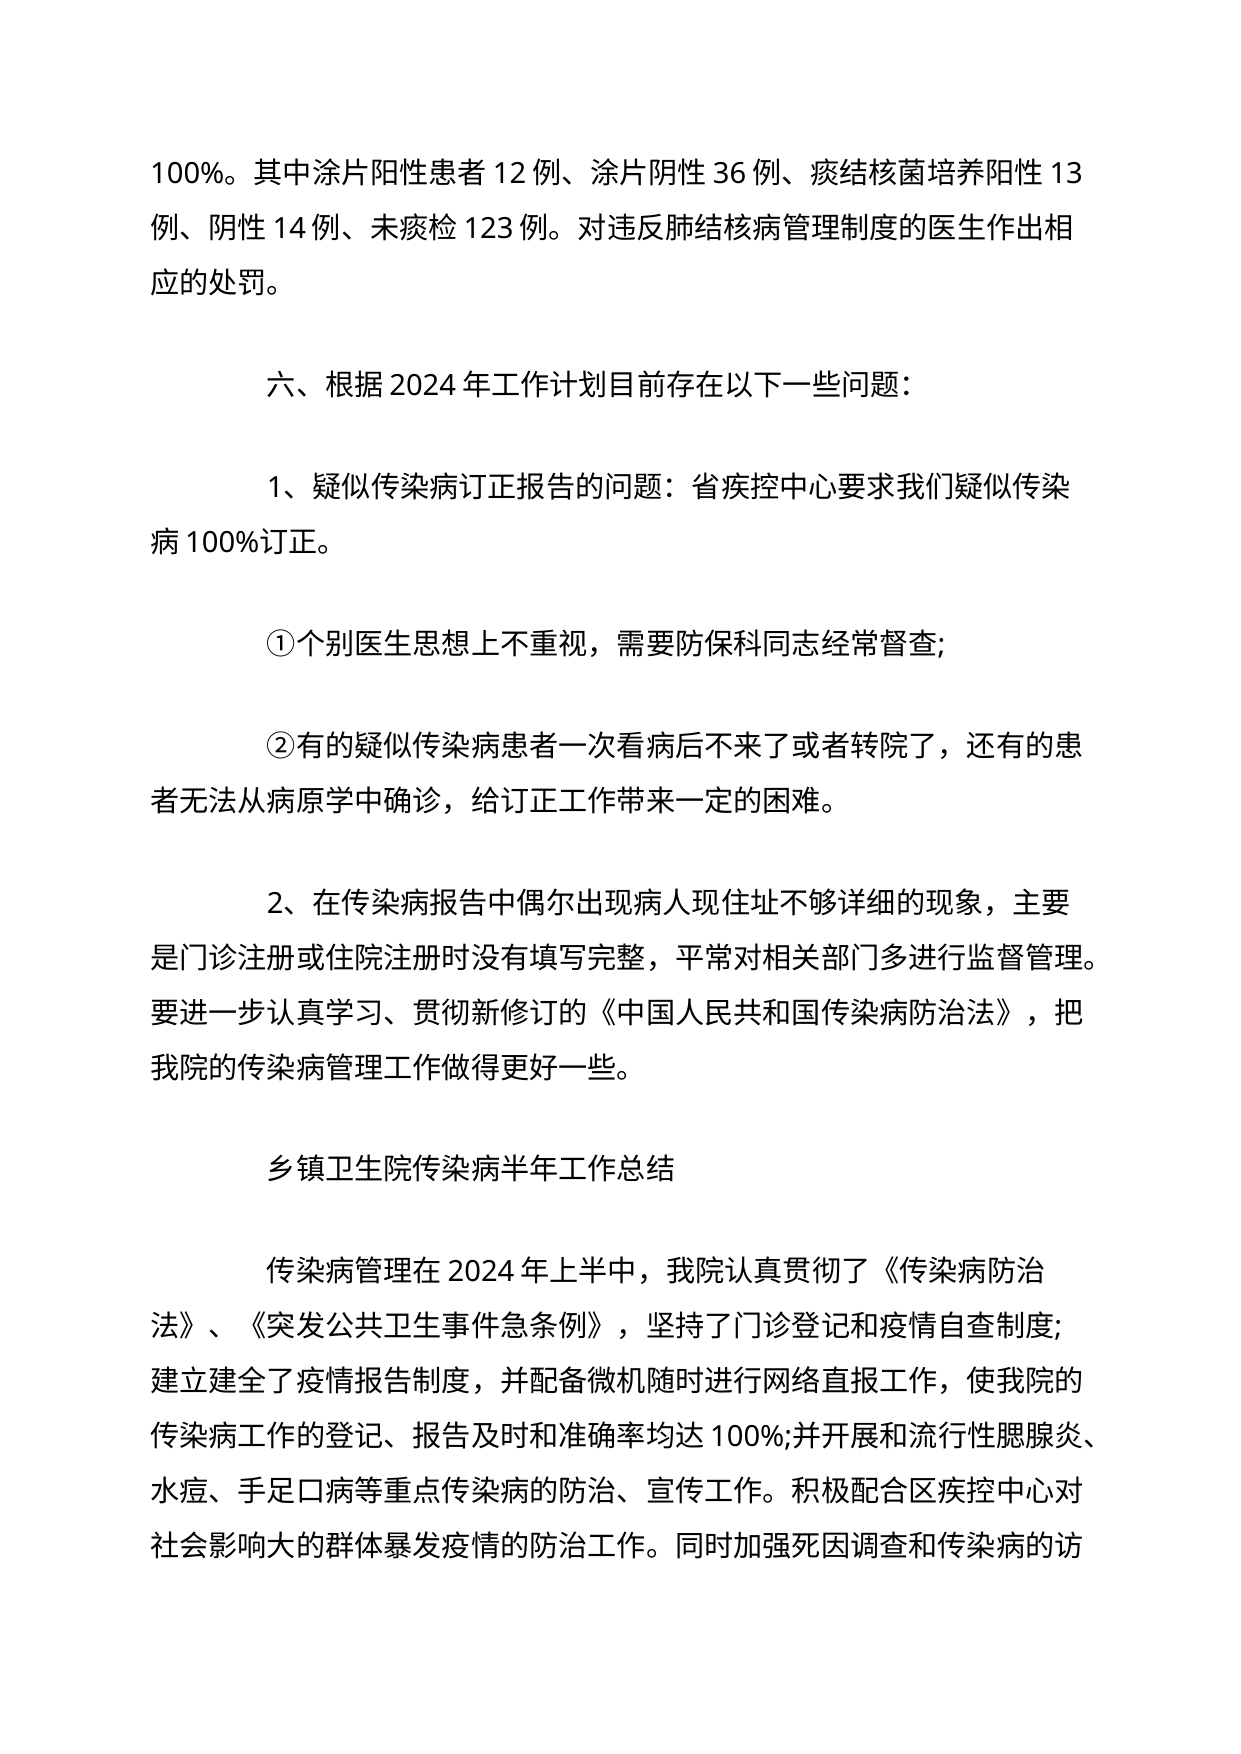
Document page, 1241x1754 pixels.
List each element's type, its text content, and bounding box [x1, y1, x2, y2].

text 2、在传染病报告中偶尔出现病人现住址不够详细的现象，主要是门诊注册或住院注册时没有填写完整，平常对相关部门多进行监督管理。要进一步认真学习、贯彻新修订的《中国人民共和国传染病防治法》，把我院的传染病管理工作做得更好一些。 [150, 879, 1090, 1086]
text 六、根据2024年工作计划目前存在以下一些问题： [150, 362, 1090, 404]
text 1、疑似传染病订正报告的问题：省疾控中心要求我们疑似传染病100%订正。 [150, 464, 1090, 561]
text 乡镇卫生院传染病半年工作总结 [150, 1146, 1090, 1188]
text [150, 1248, 1090, 1565]
text ①个别医生思想上不重视，需要防保科同志经常督查; [150, 621, 1090, 663]
text ②有的疑似传染病患者一次看病后不来了或者转院了，还有的患者无法从病原学中确诊，给订正工作带来一定的困难。 [150, 723, 1090, 820]
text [150, 150, 1090, 302]
